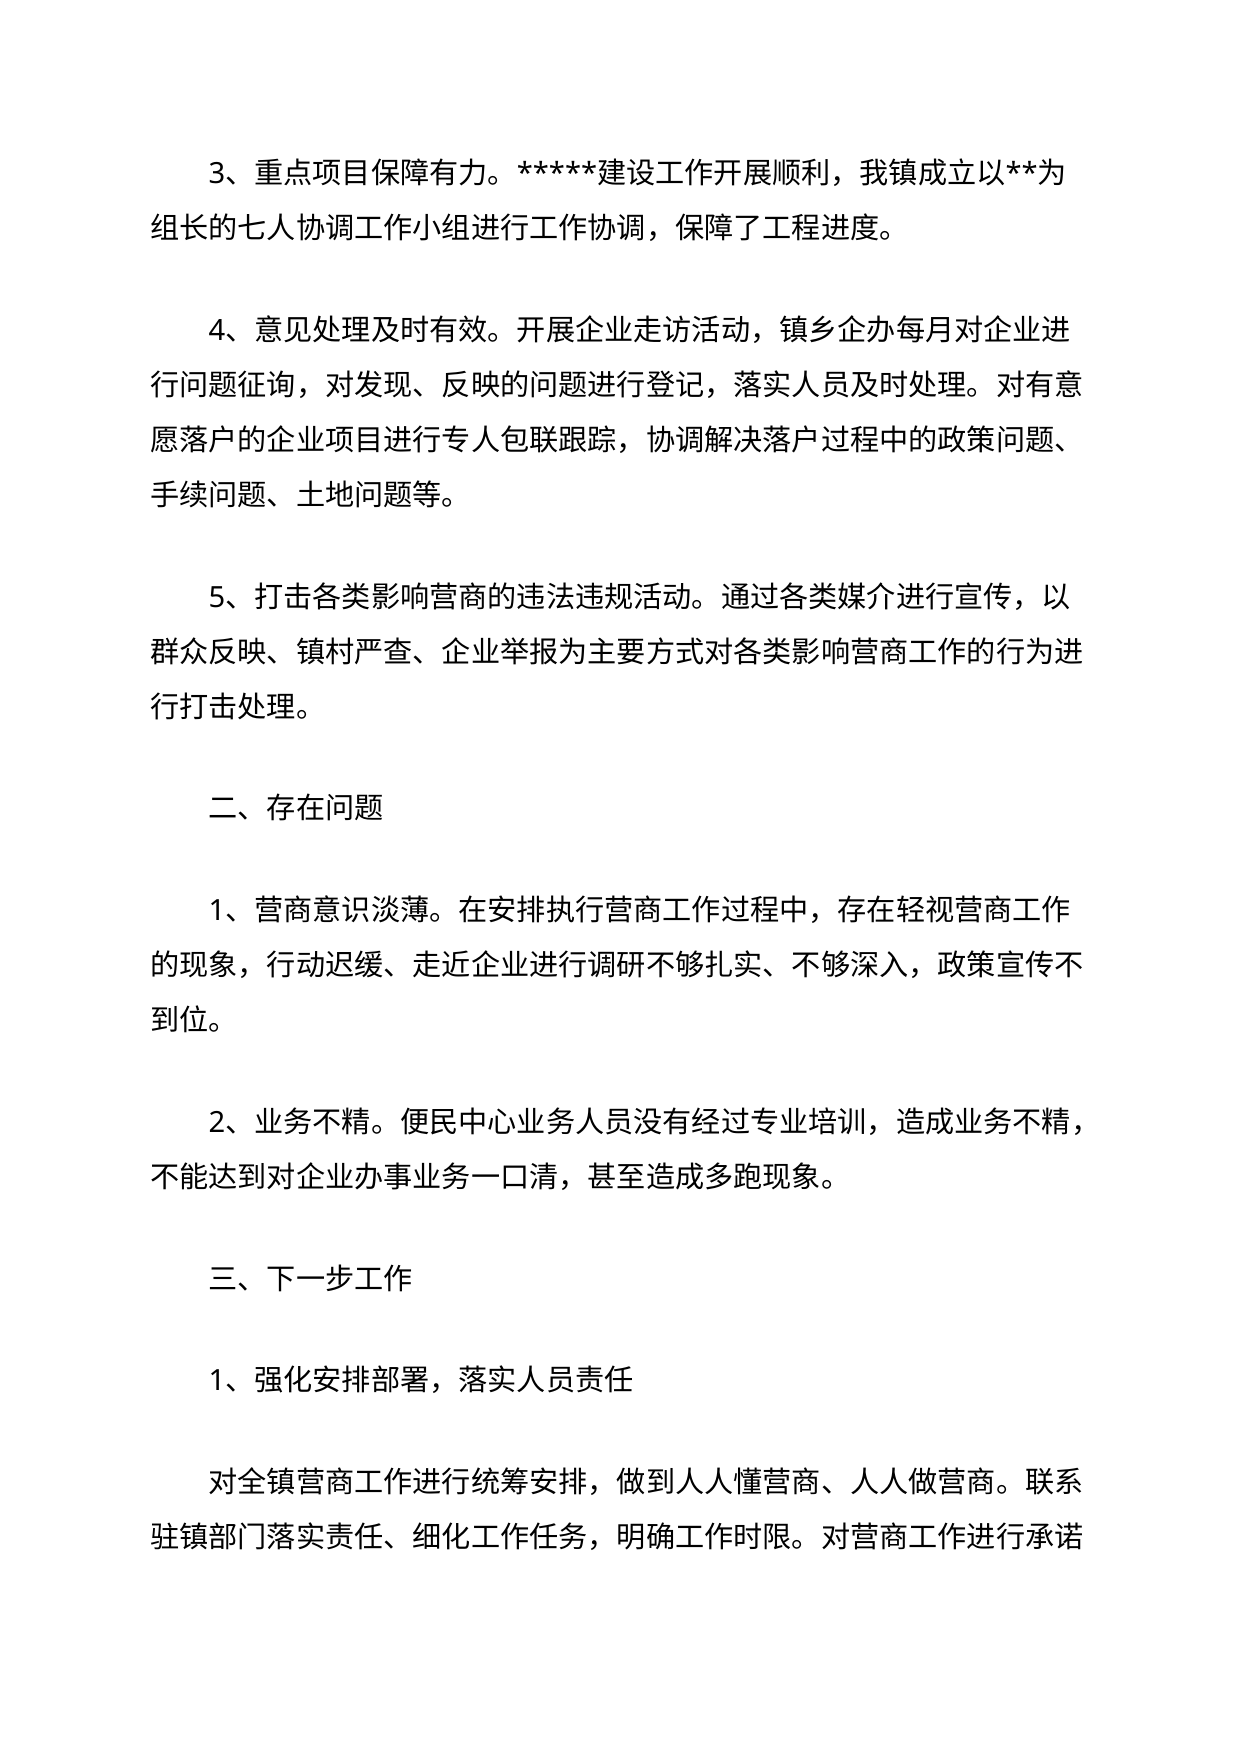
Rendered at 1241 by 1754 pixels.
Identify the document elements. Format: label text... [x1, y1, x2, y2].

text 二、存在问题 [150, 785, 1090, 827]
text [150, 1459, 1090, 1556]
text 1、强化安排部署，落实人员责任 [150, 1357, 1090, 1399]
text 2、业务不精。便民中心业务人员没有经过专业培训，造成业务不精，不能达到对企业办事业务一口清，甚至造成多跑现象。 [150, 1098, 1090, 1196]
text 5、打击各类影响营商的违法违规活动。通过各类媒介进行宣传，以群众反映、镇村严查、企业举报为主要方式对各类影响营商工作的行为进行打击处理。 [150, 573, 1090, 726]
text 3、重点项目保障有力。*****建设工作开展顺利，我镇成立以**为组长的七人协调工作小组进行工作协调，保障了工程进度。 [150, 150, 1090, 247]
text 三、下一步工作 [150, 1255, 1090, 1297]
text 4、意见处理及时有效。开展企业走访活动，镇乡企办每月对企业进行问题征询，对发现、反映的问题进行登记，落实人员及时处理。对有意愿落户的企业项目进行专人包联跟踪，协调解决落户过程中的政策问题、手续问题、土地问题等。 [150, 307, 1090, 514]
text 1、营商意识淡薄。在安排执行营商工作过程中，存在轻视营商工作的现象，行动迟缓、走近企业进行调研不够扎实、不够深入，政策宣传不到位。 [150, 887, 1090, 1039]
